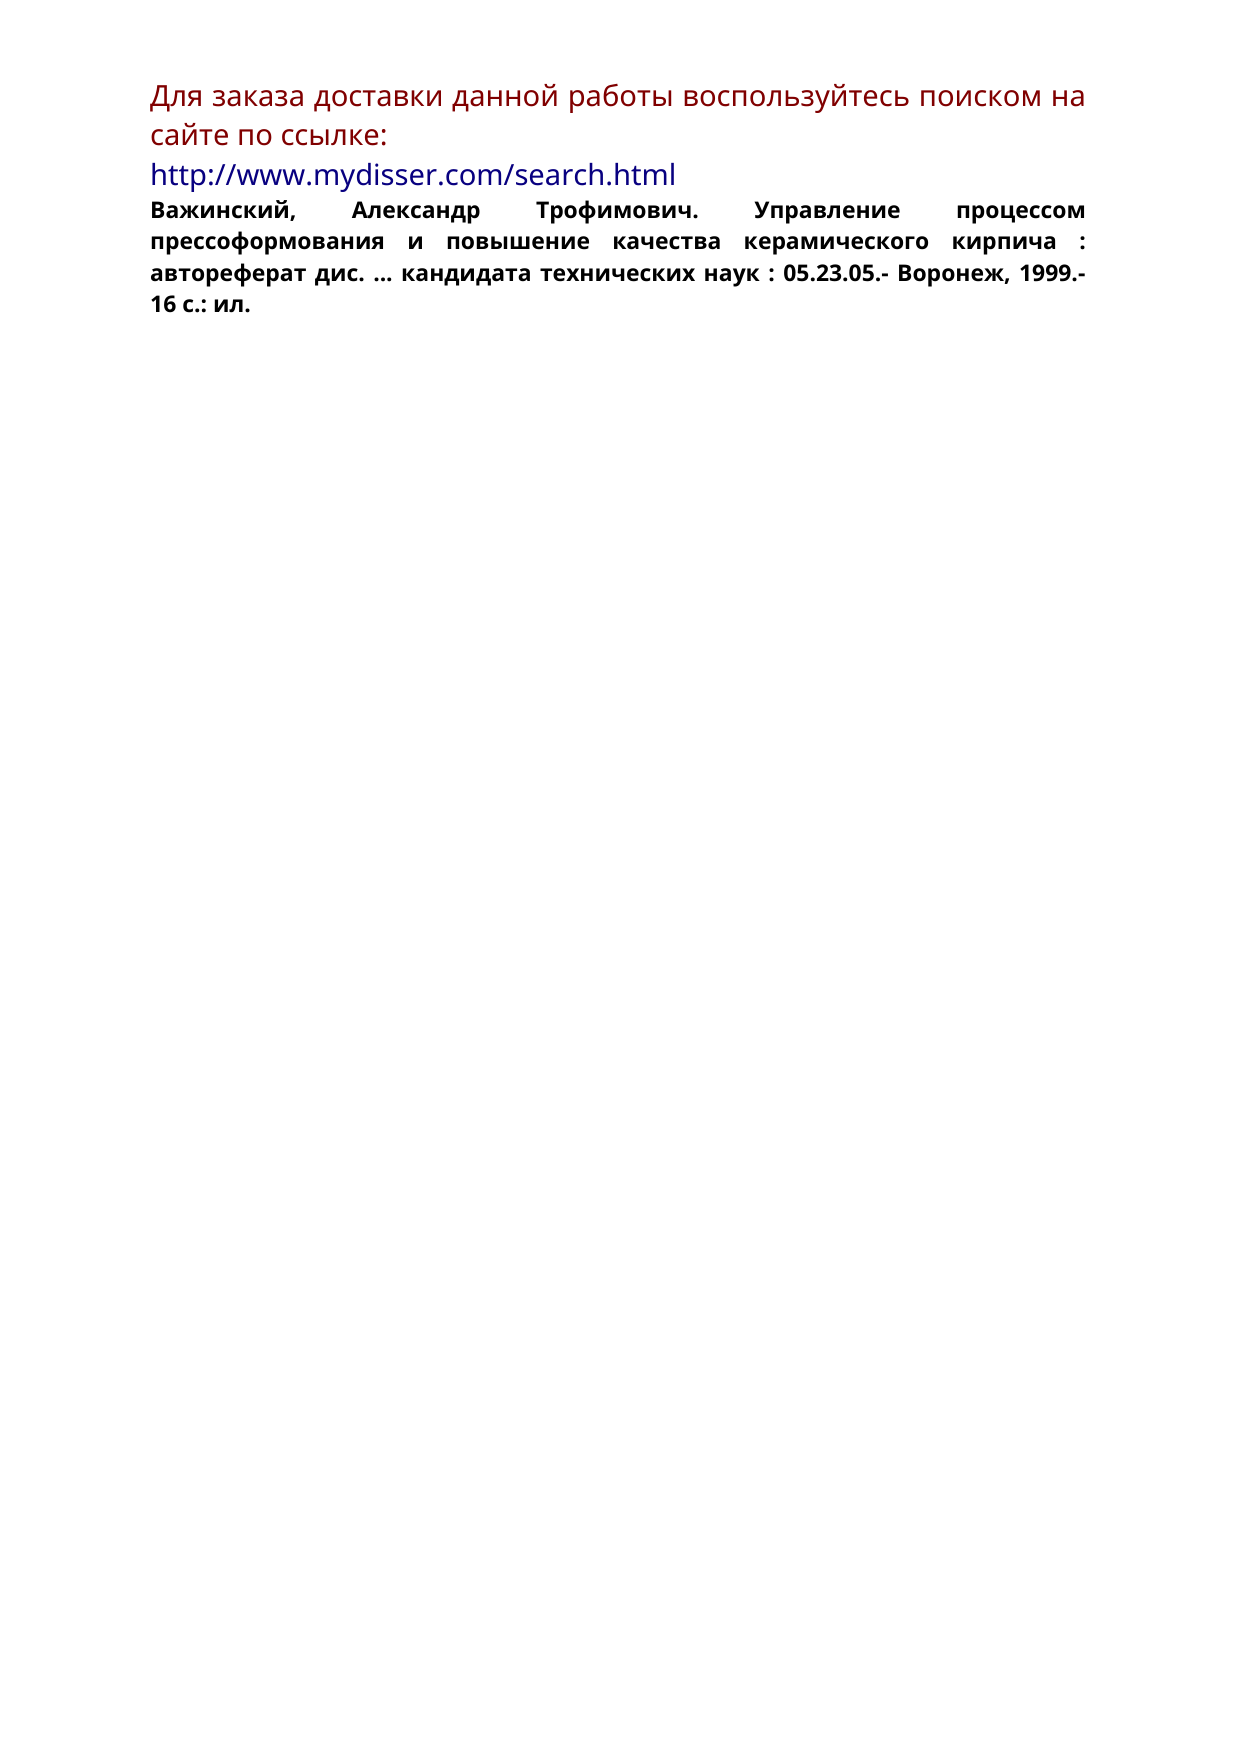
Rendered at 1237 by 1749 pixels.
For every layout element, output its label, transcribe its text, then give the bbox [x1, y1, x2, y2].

text Важинский, Александр Трофимович. Управление процессом прессоформования и повышение качества керамического кирпича : автореферат дис. ... кандидата технических наук : 05.23.05.- Воронеж, 1999.- 16 с.: ил. [150, 194, 1086, 319]
